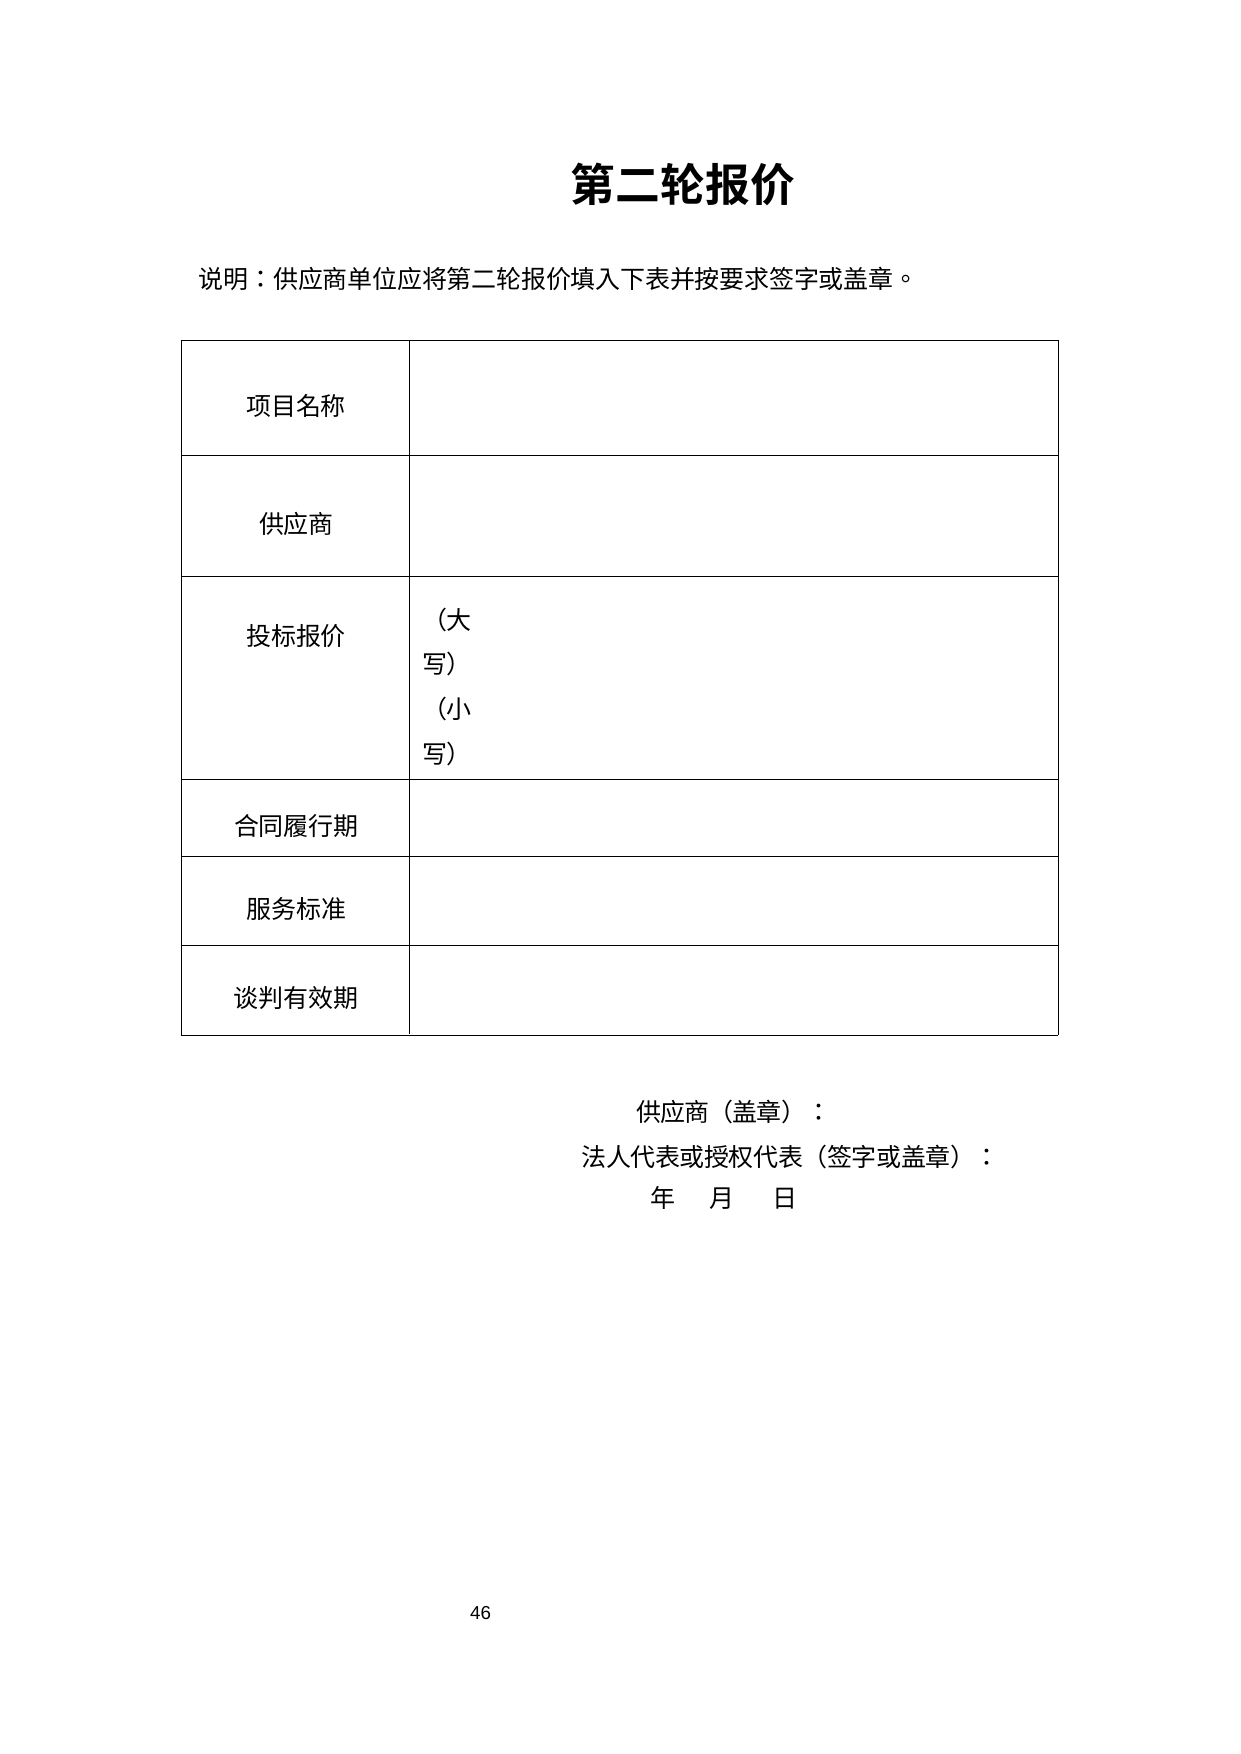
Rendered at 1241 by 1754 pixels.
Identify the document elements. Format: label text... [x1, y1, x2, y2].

text 供应商（盖章）： [636, 1096, 1059, 1127]
table_cell [410, 857, 1058, 945]
table_cell [410, 946, 1058, 1034]
table_cell [410, 456, 1058, 576]
table_cell [410, 780, 1058, 856]
table_cell 服务标准 [182, 857, 409, 945]
text 法人代表或授权代表（签字或盖章）： 年 月 日 [581, 1139, 1000, 1215]
table_cell 合同履行期 [182, 780, 409, 856]
table_header 项目名称 [182, 341, 409, 455]
text 第二轮报价 [570, 157, 1059, 213]
table_cell （大写） （小写） [410, 577, 1058, 779]
table_cell 投标报价 [182, 577, 409, 779]
table_header [410, 341, 1058, 455]
text 说明：供应商单位应将第二轮报价填入下表并按要求签字或盖章。 [199, 264, 1059, 295]
table_cell 供应商 [182, 456, 409, 576]
table_cell 谈判有效期 [182, 946, 409, 1034]
